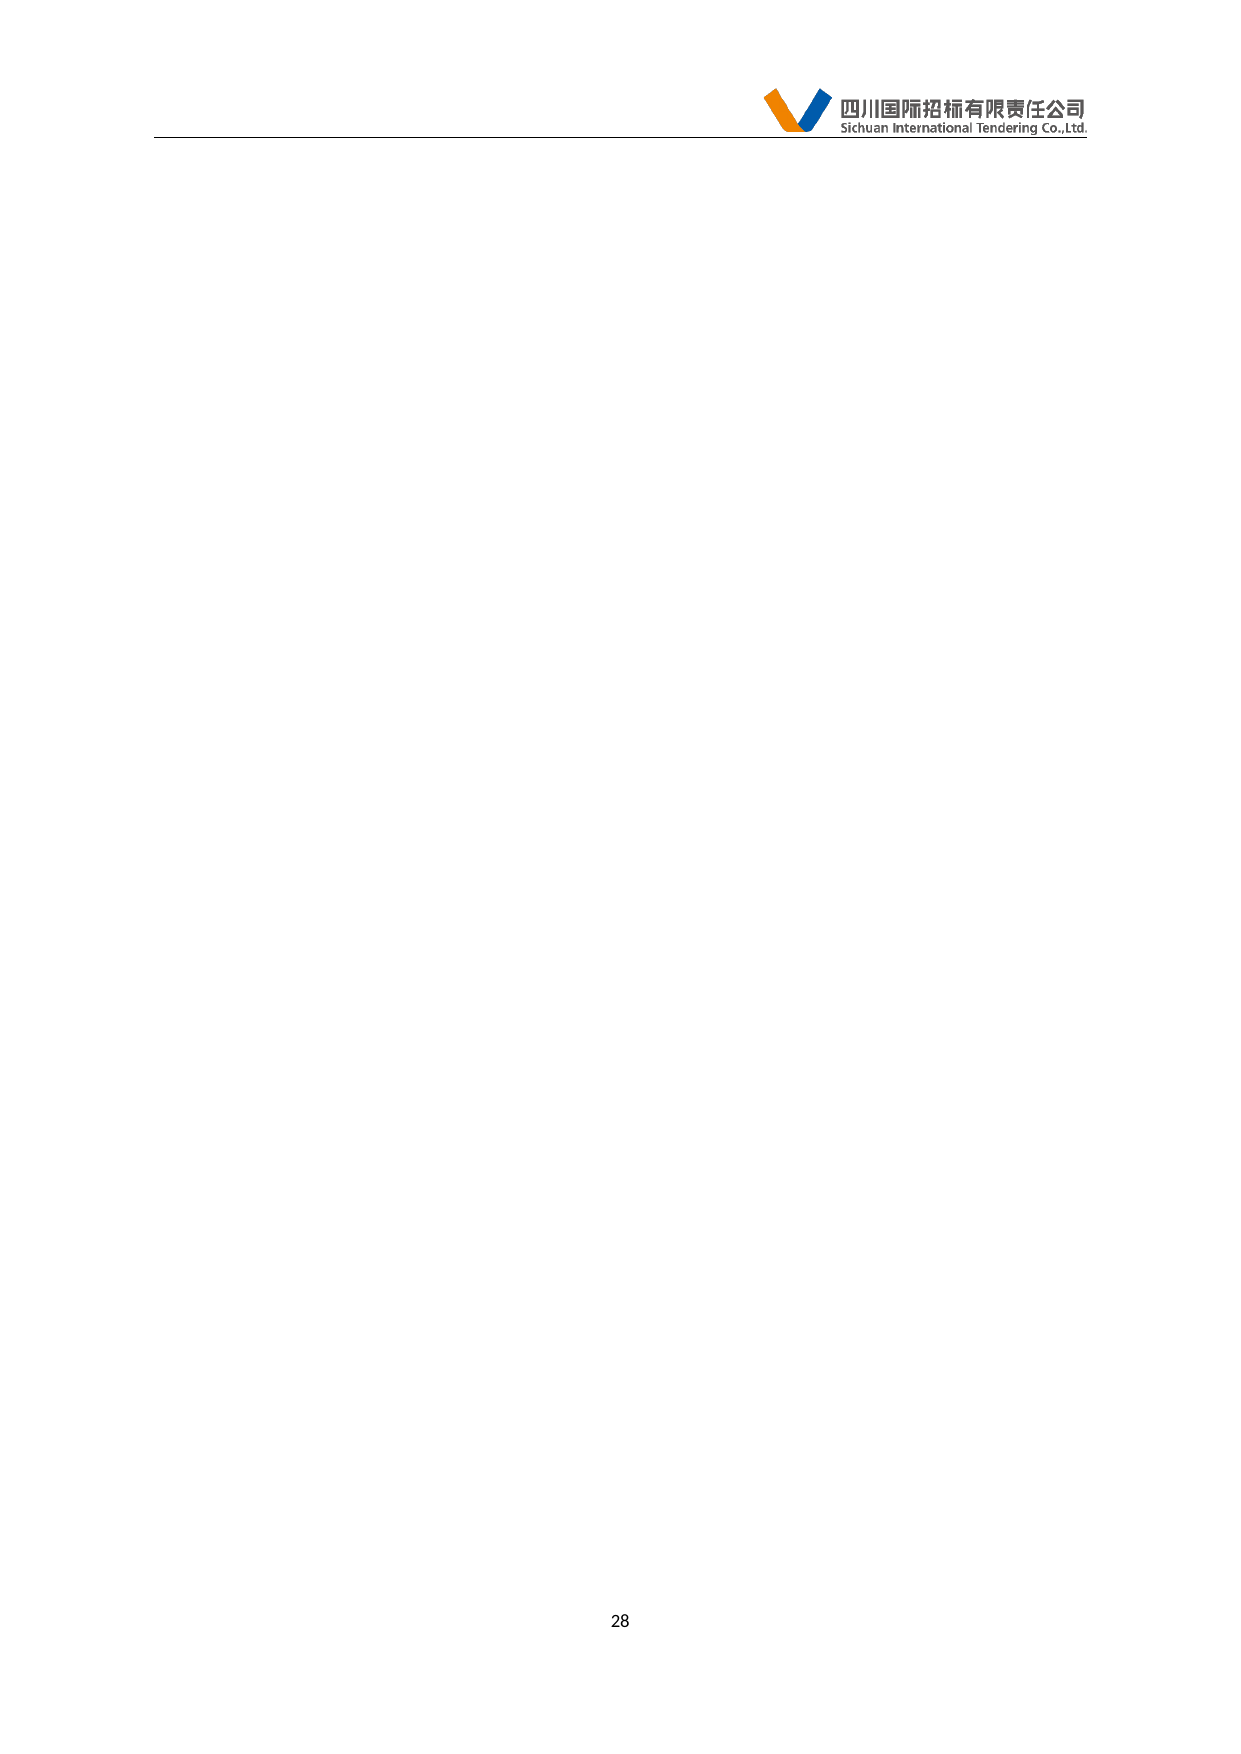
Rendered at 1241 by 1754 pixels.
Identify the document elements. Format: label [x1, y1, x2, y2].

picture [763, 88, 1087, 135]
